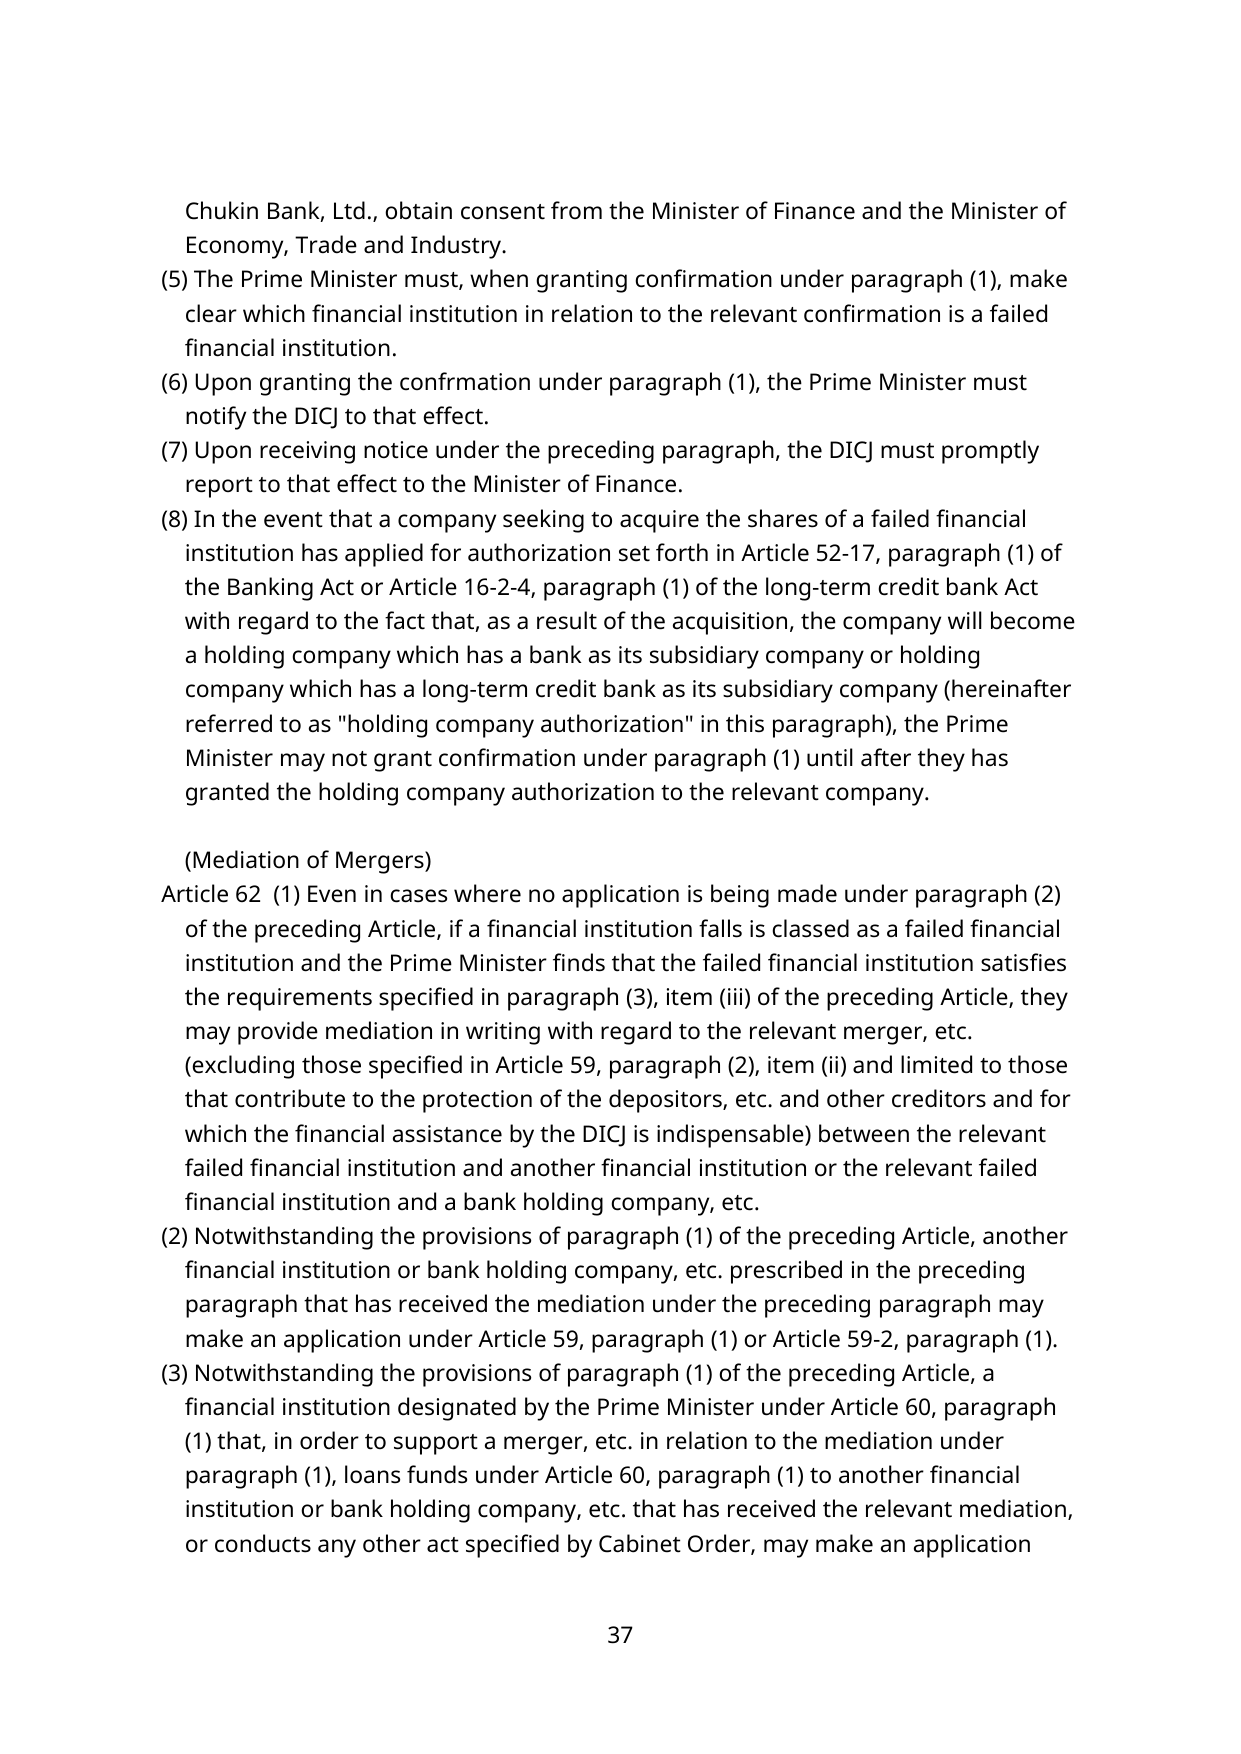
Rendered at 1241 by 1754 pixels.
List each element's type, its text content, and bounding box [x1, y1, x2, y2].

text (7) Upon receiving notice under the preceding paragraph, the DICJ must promptly report to that effect to the Minister of Finance. [161, 433, 1079, 501]
text Article 62 (1) Even in cases where no application is being made under paragraph (2) of the preceding Article, if a financial institution falls is classed as a failed financial institution and the Prime Minister finds that the failed financial institution satisfies the requirements specified in paragraph (3), item (iii) of the preceding Article, they may provide mediation in writing with regard to the relevant merger, etc. (excluding those specified in Article 59, paragraph (2), item (ii) and limited to those that contribute to the protection of the depositors, etc. and other creditors and for which the financial assistance by the DICJ is indispensable) between the relevant failed financial institution and another financial institution or the relevant failed financial institution and a bank holding company, etc. [161, 877, 1079, 1219]
text (5) The Prime Minister must, when granting confirmation under paragraph (1), make clear which financial institution in relation to the relevant confirmation is a failed financial institution. [161, 262, 1079, 364]
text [161, 194, 1079, 262]
text (8) In the event that a company seeking to acquire the shares of a failed financial institution has applied for authorization set forth in Article 52-17, paragraph (1) of the Banking Act or Article 16-2-4, paragraph (1) of the long-term credit bank Act with regard to the fact that, as a result of the acquisition, the company will become a holding company which has a bank as its subsidiary company or holding company which has a long-term credit bank as its subsidiary company (hereinafter referred to as "holding company authorization" in this paragraph), the Prime Minister may not grant confirmation under paragraph (1) until after they has granted the holding company authorization to the relevant company. [161, 501, 1079, 809]
text (2) Notwithstanding the provisions of paragraph (1) of the preceding Article, another financial institution or bank holding company, etc. prescribed in the preceding paragraph that has received the mediation under the preceding paragraph may make an application under Article 59, paragraph (1) or Article 59-2, paragraph (1). [161, 1219, 1079, 1355]
text (Mediation of Mergers) [184, 843, 1079, 877]
text (6) Upon granting the confrmation under paragraph (1), the Prime Minister must notify the DICJ to that effect. [161, 364, 1079, 433]
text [161, 1355, 1079, 1560]
